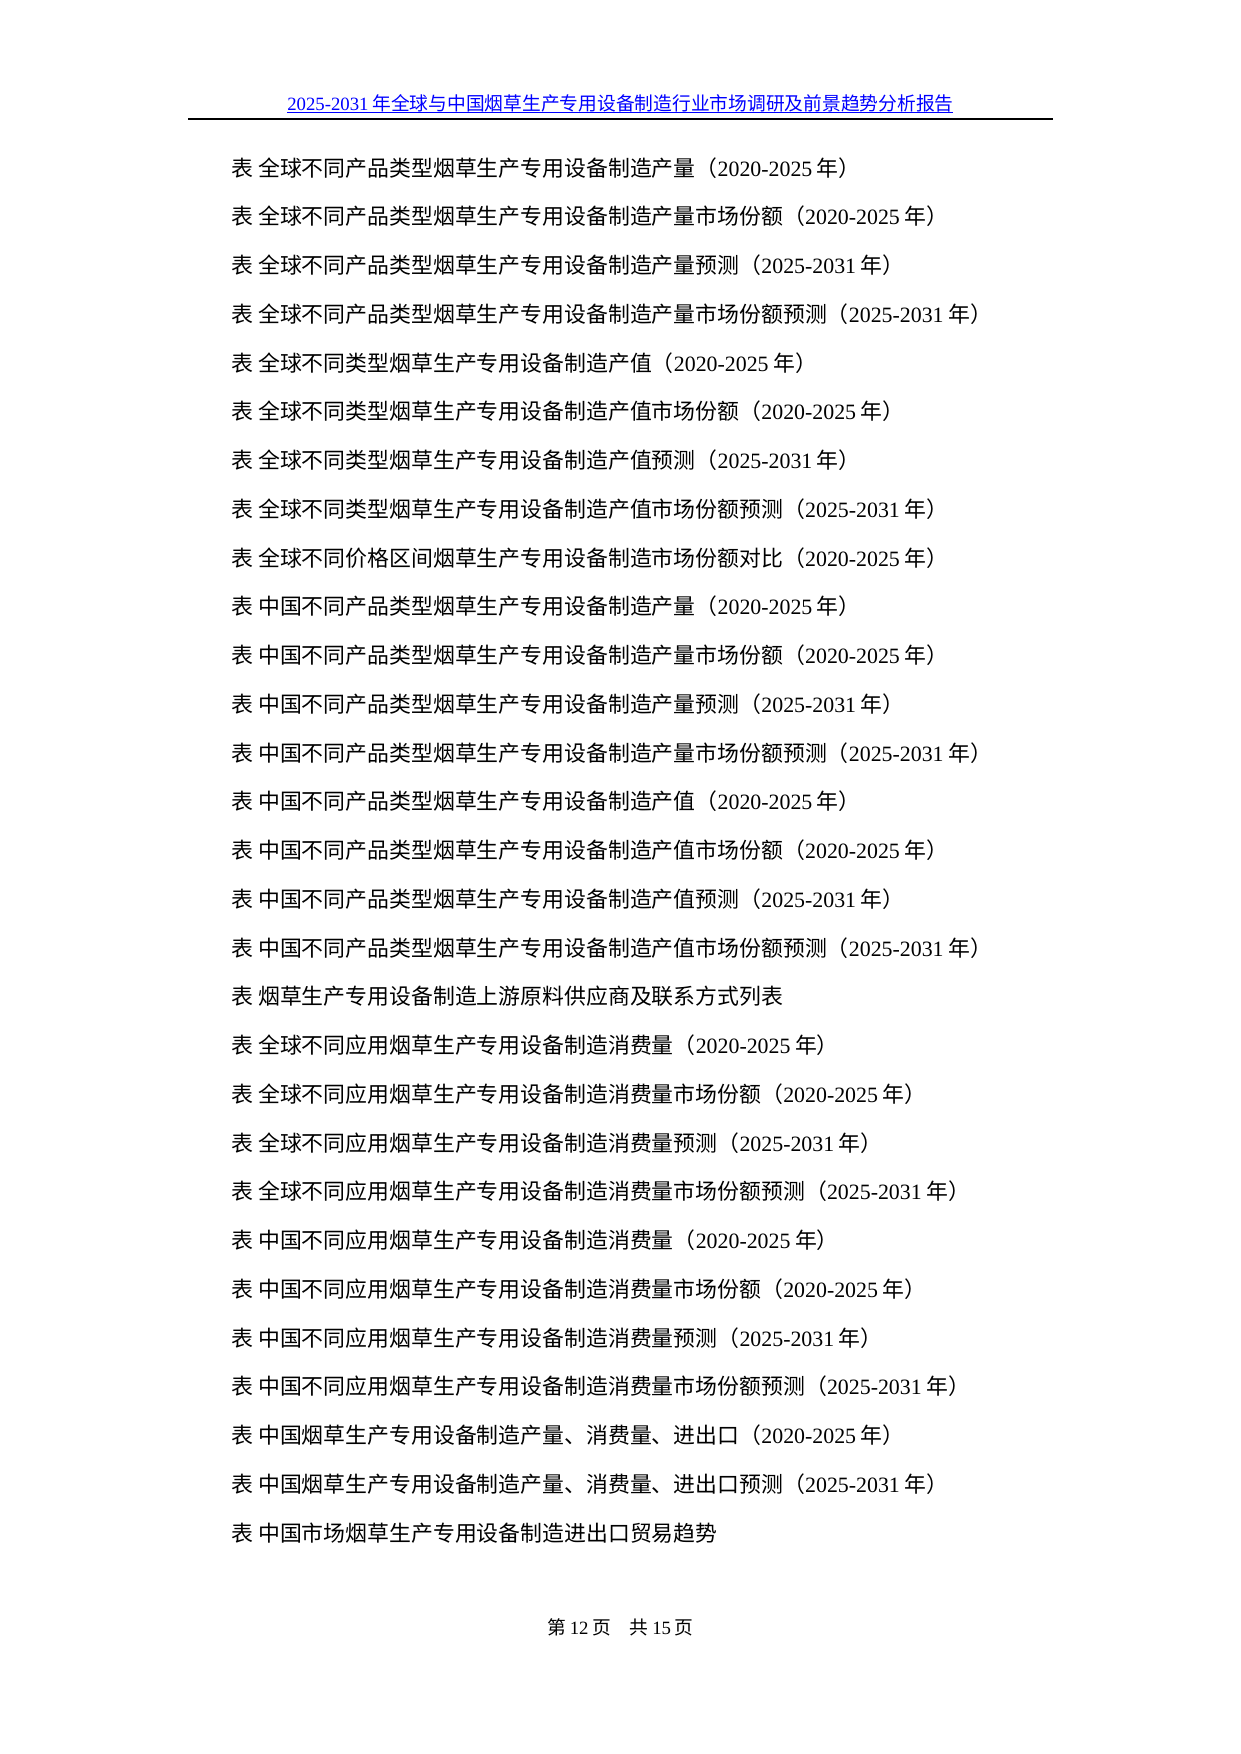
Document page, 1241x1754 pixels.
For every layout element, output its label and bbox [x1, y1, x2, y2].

text [187, 150, 1053, 1548]
